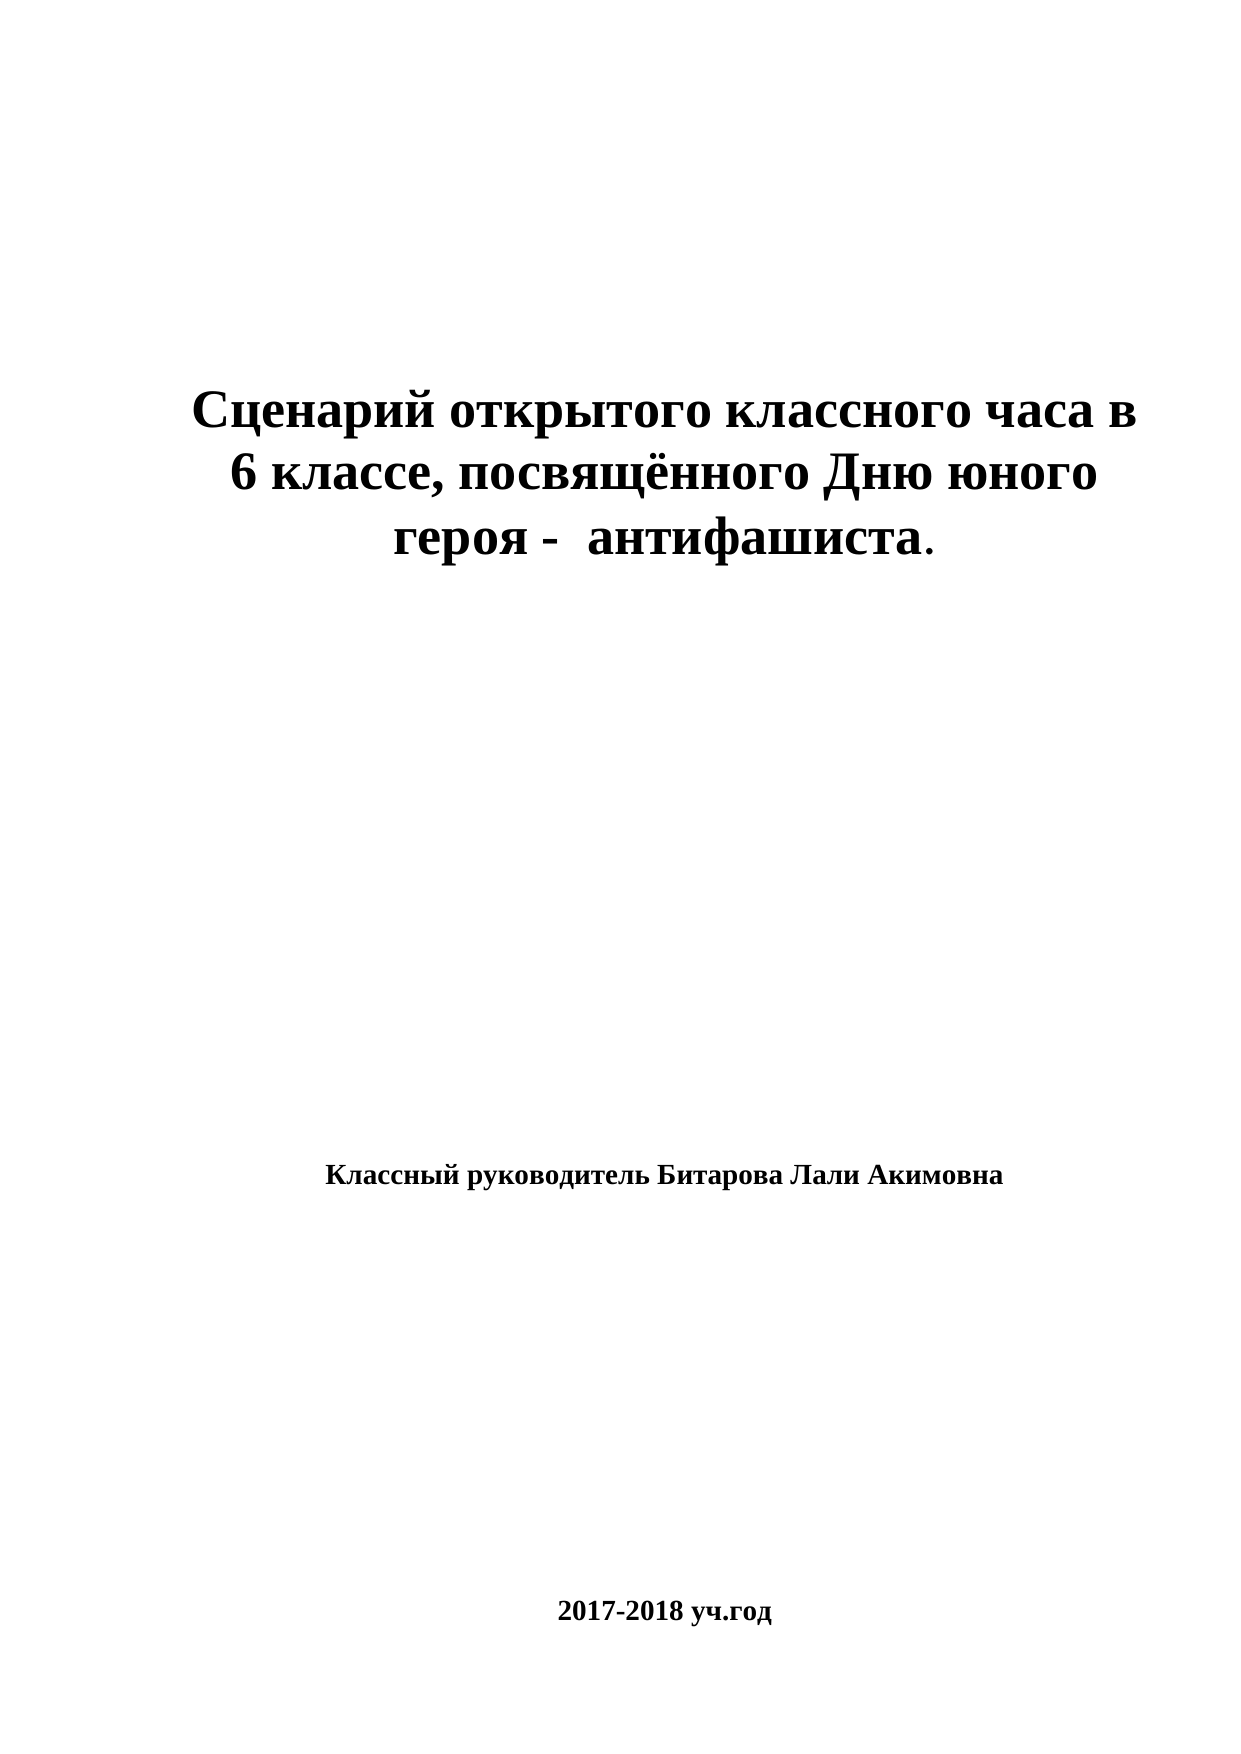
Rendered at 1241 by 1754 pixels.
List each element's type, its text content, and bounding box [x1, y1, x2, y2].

text Классный руководитель Битарова Лали Акимовна [177, 1157, 1152, 1191]
text Сценарий открытого классного часа в 6 классе, посвящённого Дню юного героя - антифашиста. [177, 377, 1152, 568]
text 2017-2018 уч.год [177, 1593, 1152, 1627]
